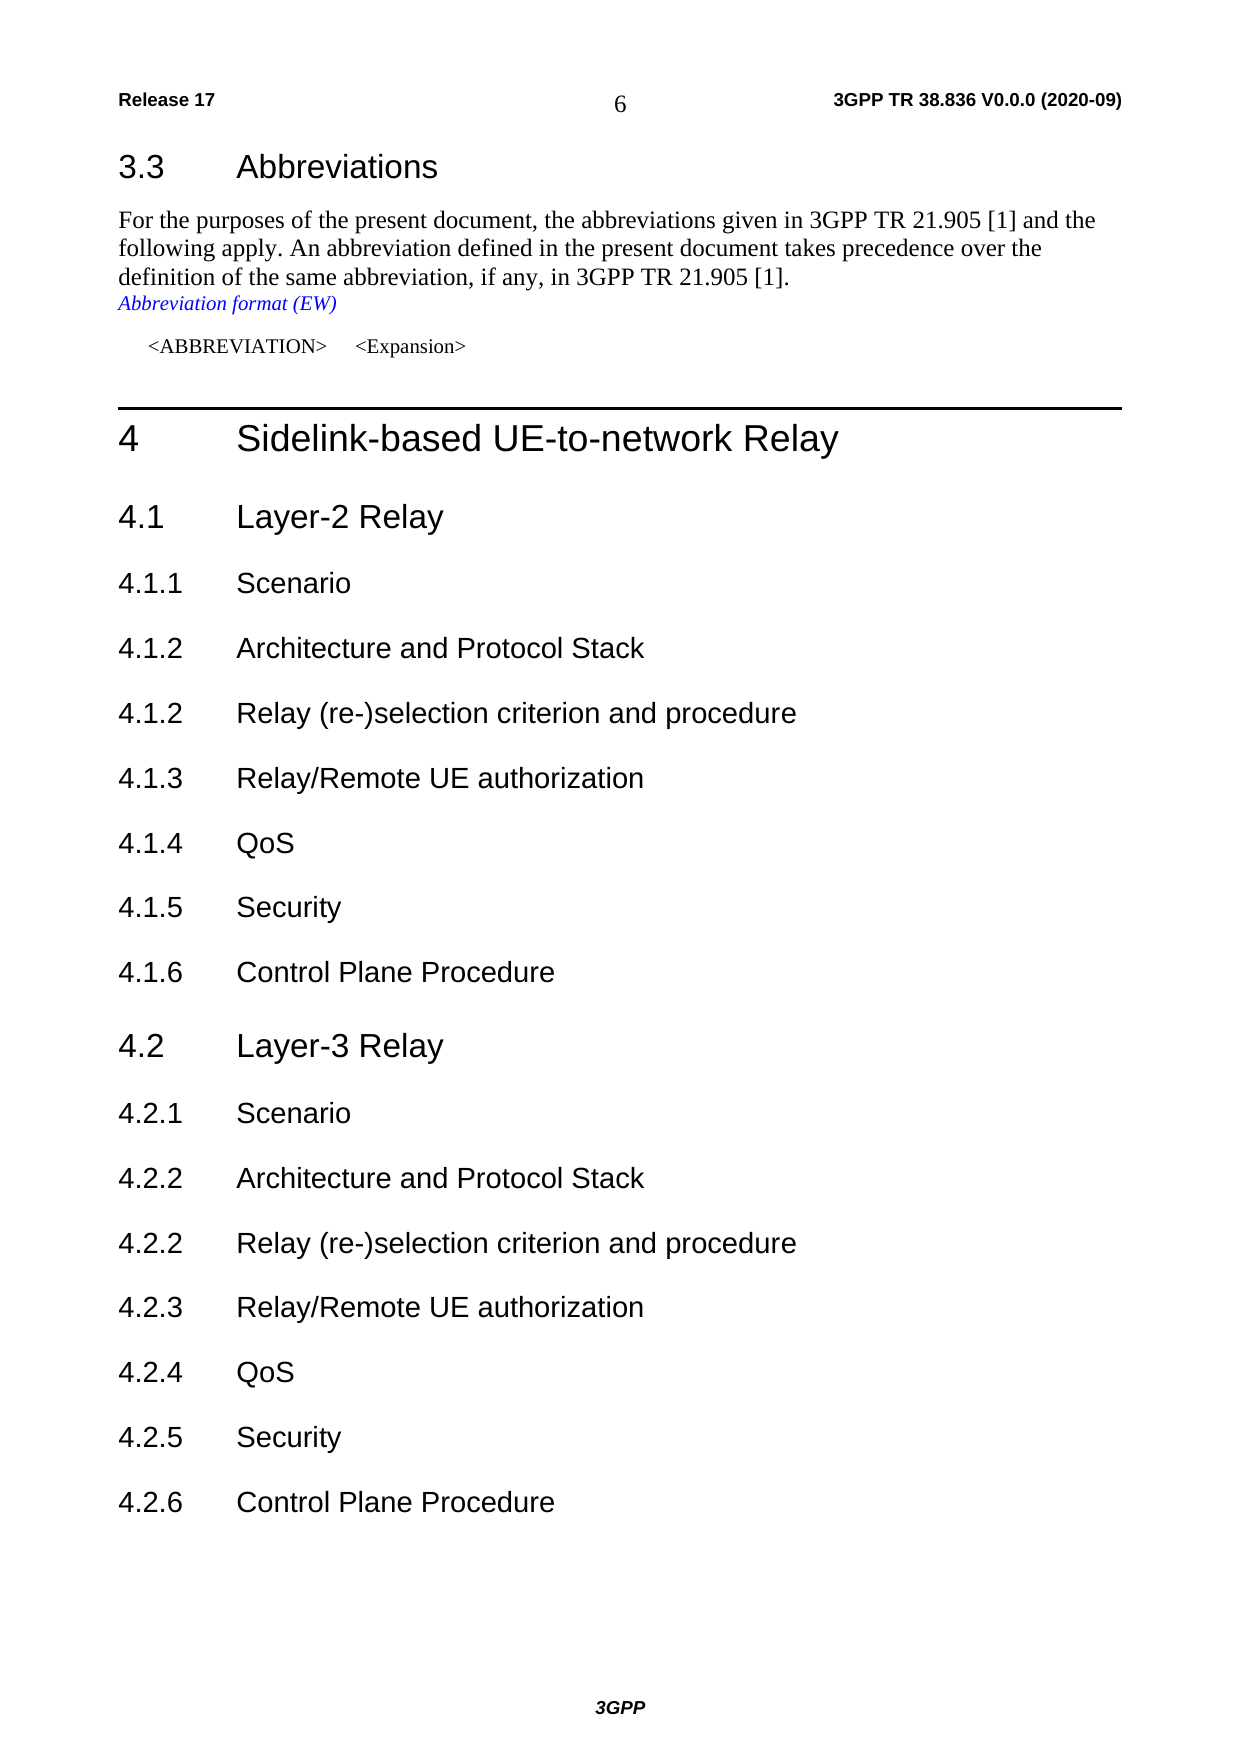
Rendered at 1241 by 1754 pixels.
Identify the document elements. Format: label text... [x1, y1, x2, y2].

subtitle 4.1.1 Scenario [118, 567, 1122, 600]
subtitle 4.2.2 Relay (re-)selection criterion and procedure [118, 1226, 1122, 1259]
subtitle 4.2.6 Control Plane Procedure [118, 1485, 1122, 1518]
subtitle 4.1.2 Architecture and Protocol Stack [118, 631, 1122, 665]
text For the purposes of the present document, the abbreviations given in 3GPP TR 21.905 [1] and the following apply. An abbreviation defined in the present document takes precedence over the definition of the same abbreviation, if any, in 3GPP TR 21.905 [1]. [118, 205, 1122, 291]
subtitle 4.1.2 Relay (re-)selection criterion and procedure [118, 696, 1122, 730]
subtitle 4.2.3 Relay/Remote UE authorization [118, 1290, 1122, 1324]
subtitle 4.2.1 Scenario [118, 1096, 1122, 1129]
subtitle 4.2.2 Architecture and Protocol Stack [118, 1161, 1122, 1194]
subtitle 4.2.4 QoS [118, 1355, 1122, 1389]
subtitle 4.2 Layer-3 Relay [118, 1026, 1122, 1065]
subtitle 4.1.5 Security [118, 891, 1122, 924]
subtitle 4 Sidelink-based UE-to-network Relay [118, 410, 1122, 459]
text Abbreviation format (EW) [118, 291, 1122, 315]
subtitle 4.1.3 Relay/Remote UE authorization [118, 761, 1122, 794]
subtitle 4.1.6 Control Plane Procedure [118, 955, 1122, 989]
subtitle 4.2.5 Security [118, 1420, 1122, 1453]
text <ABBREVIATION> <Expansion> [148, 334, 1122, 358]
subtitle 4.1 Layer-2 Relay [118, 497, 1122, 535]
subtitle 3.3 Abbreviations [118, 147, 1122, 186]
subtitle 4.1.4 QoS [118, 826, 1122, 859]
